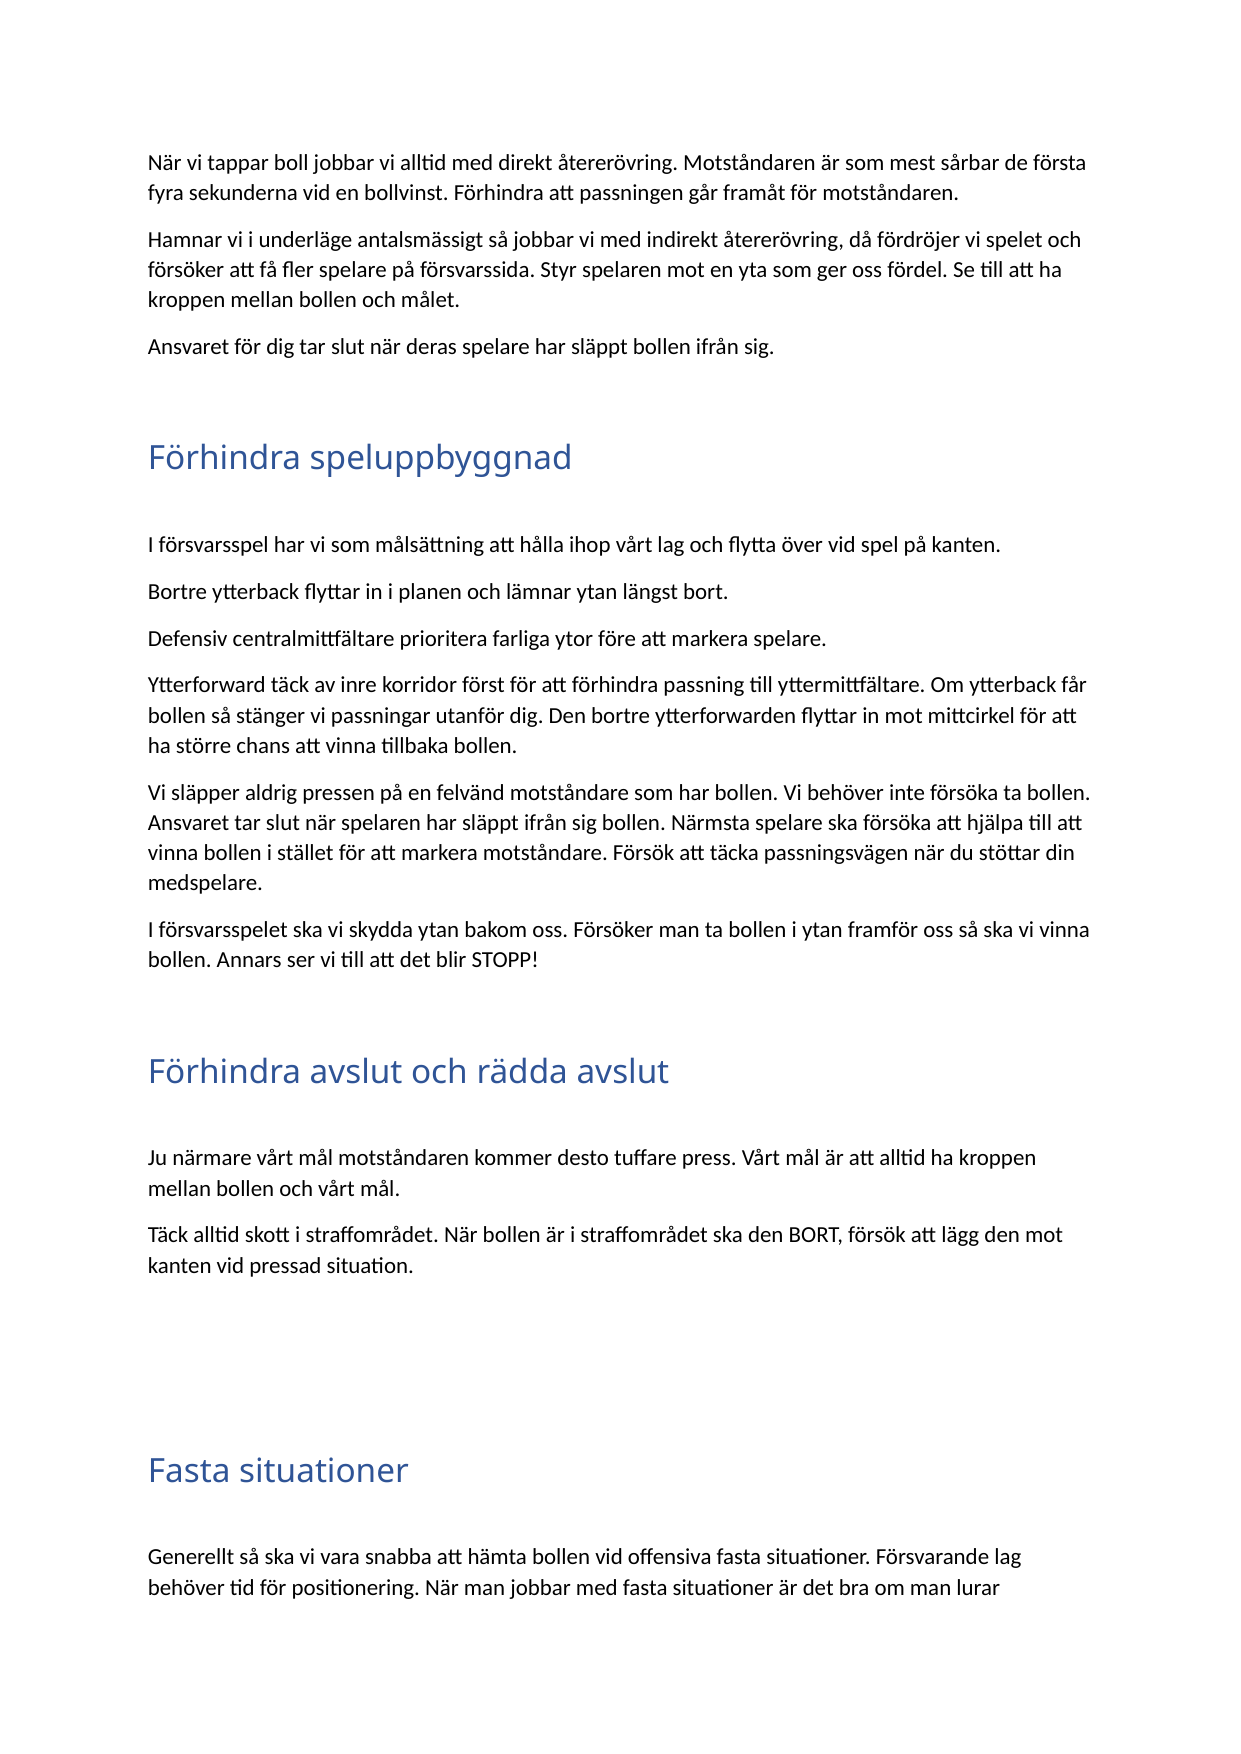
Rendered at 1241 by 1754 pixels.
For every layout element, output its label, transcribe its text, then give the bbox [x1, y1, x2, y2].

text Täck alltid skott i straffområdet. När bollen är i straffområdet ska den BORT, försök att lägg den mot kanten vid pressad situation. [148, 1221, 1093, 1279]
text Vi släpper aldrig pressen på en felvänd motståndare som har bollen. Vi behöver inte försöka ta bollen. Ansvaret tar slut när spelaren har släppt ifrån sig bollen. Närmsta spelare ska försöka att hjälpa till att vinna bollen i stället för att markera motståndare. Försök att täcka passningsvägen när du stöttar din medspelare. [148, 778, 1093, 896]
subtitle Förhindra speluppbyggnad [148, 434, 1093, 479]
text Ju närmare vårt mål motståndaren kommer desto tuffare press. Vårt mål är att alltid ha kroppen mellan bollen och vårt mål. [148, 1143, 1093, 1202]
text I försvarsspelet ska vi skydda ytan bakom oss. Försöker man ta bollen i ytan framför oss så ska vi vinna bollen. Annars ser vi till att det blir STOPP! [148, 915, 1093, 973]
subtitle Fasta situationer [148, 1447, 1093, 1492]
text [148, 1542, 1093, 1601]
text Defensiv centralmittfältare prioritera farliga ytor före att markera spelare. [148, 624, 1093, 652]
text Ansvaret för dig tar slut när deras spelare har släppt bollen ifrån sig. [148, 332, 1093, 360]
subtitle Förhindra avslut och rädda avslut [148, 1048, 1093, 1093]
text Bortre ytterback flyttar in i planen och lämnar ytan längst bort. [148, 577, 1093, 605]
text Hamnar vi i underläge antalsmässigt så jobbar vi med indirekt återerövring, då fördröjer vi spelet och försöker att få fler spelare på försvarssida. Styr spelaren mot en yta som ger oss fördel. Se till att ha kroppen mellan bollen och målet. [148, 225, 1093, 313]
text I försvarsspel har vi som målsättning att hålla ihop vårt lag och flytta över vid spel på kanten. [148, 530, 1093, 558]
text Ytterforward täck av inre korridor först för att förhindra passning till yttermittfältare. Om ytterback får bollen så stänger vi passningar utanför dig. Den bortre ytterforwarden flyttar in mot mittcirkel för att ha större chans att vinna tillbaka bollen. [148, 671, 1093, 759]
text När vi tappar boll jobbar vi alltid med direkt återerövring. Motståndaren är som mest sårbar de första fyra sekunderna vid en bollvinst. Förhindra att passningen går framåt för motståndaren. [148, 148, 1093, 206]
